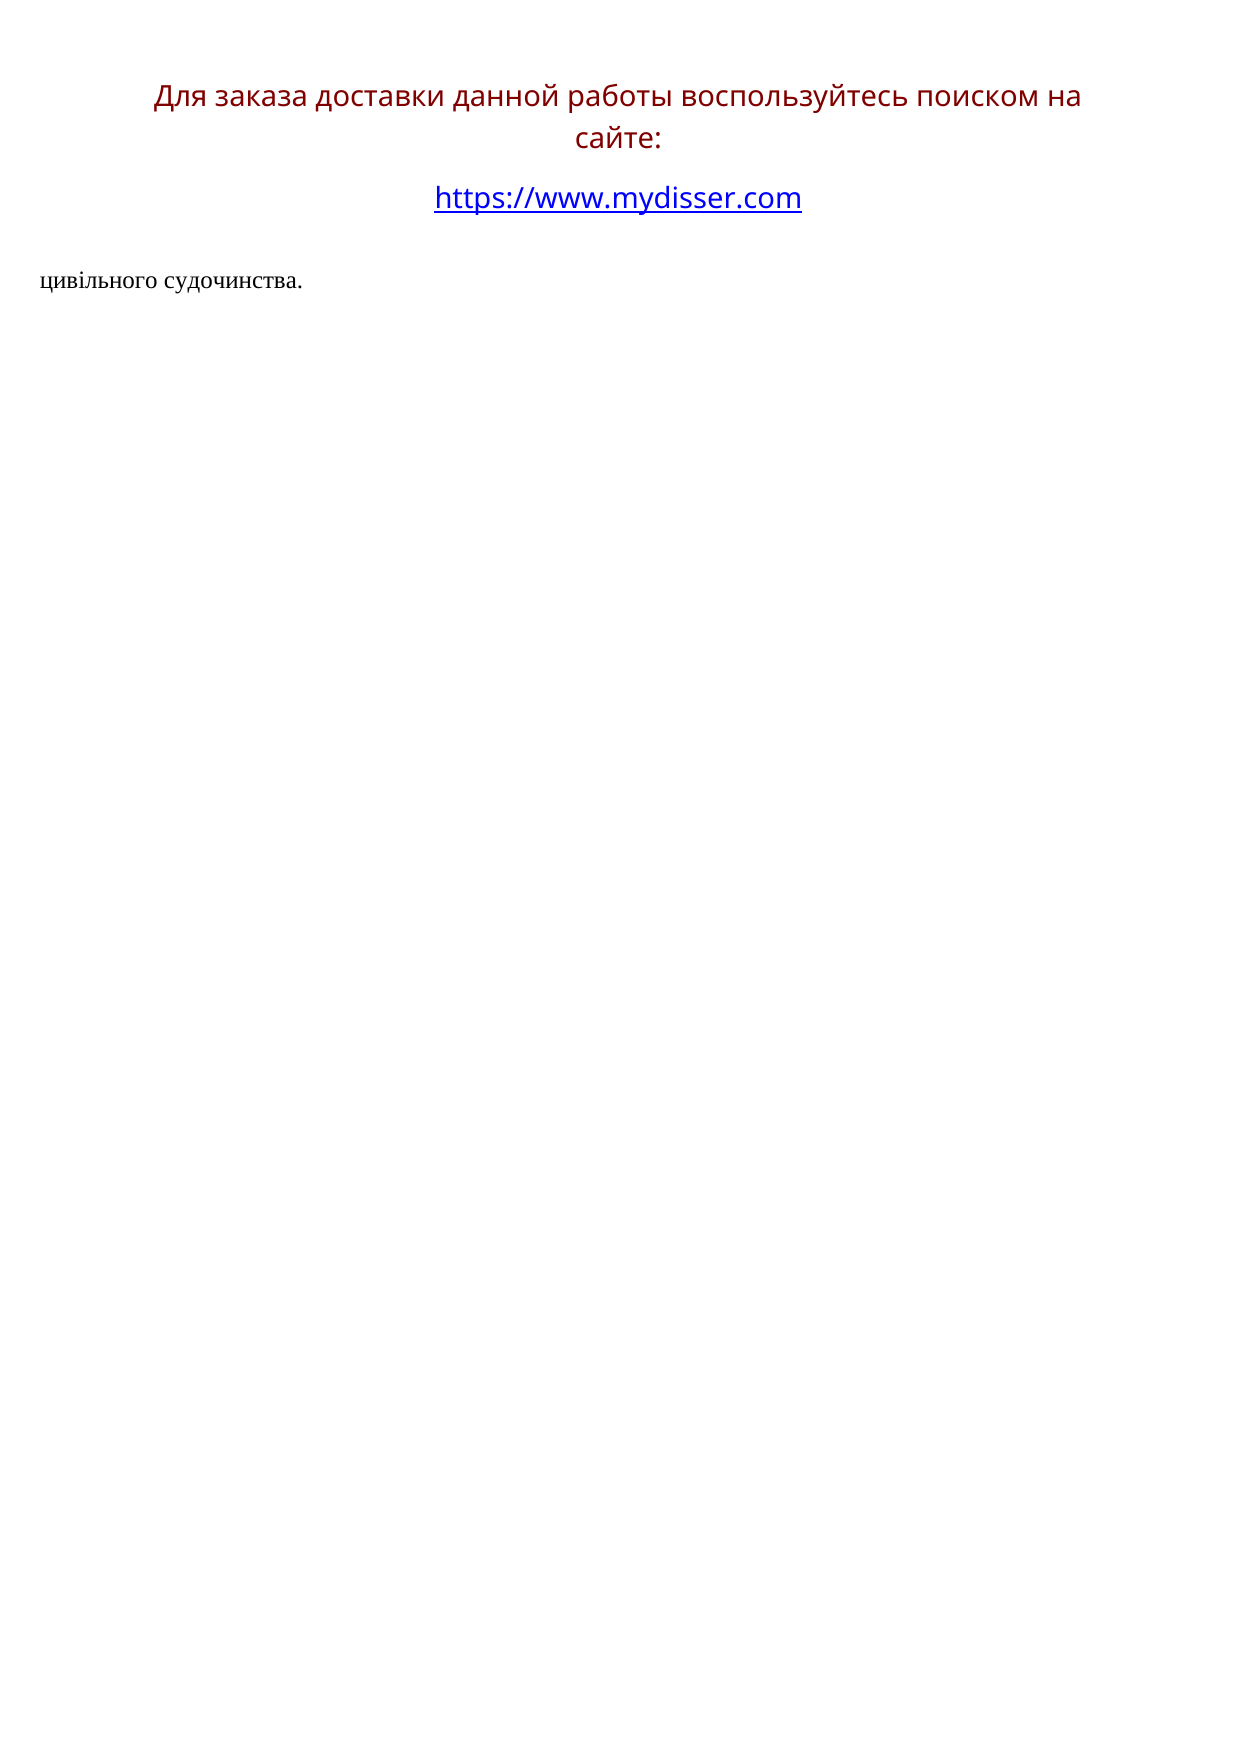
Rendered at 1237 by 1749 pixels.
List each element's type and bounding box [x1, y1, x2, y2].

table_cell [40, 236, 1086, 293]
